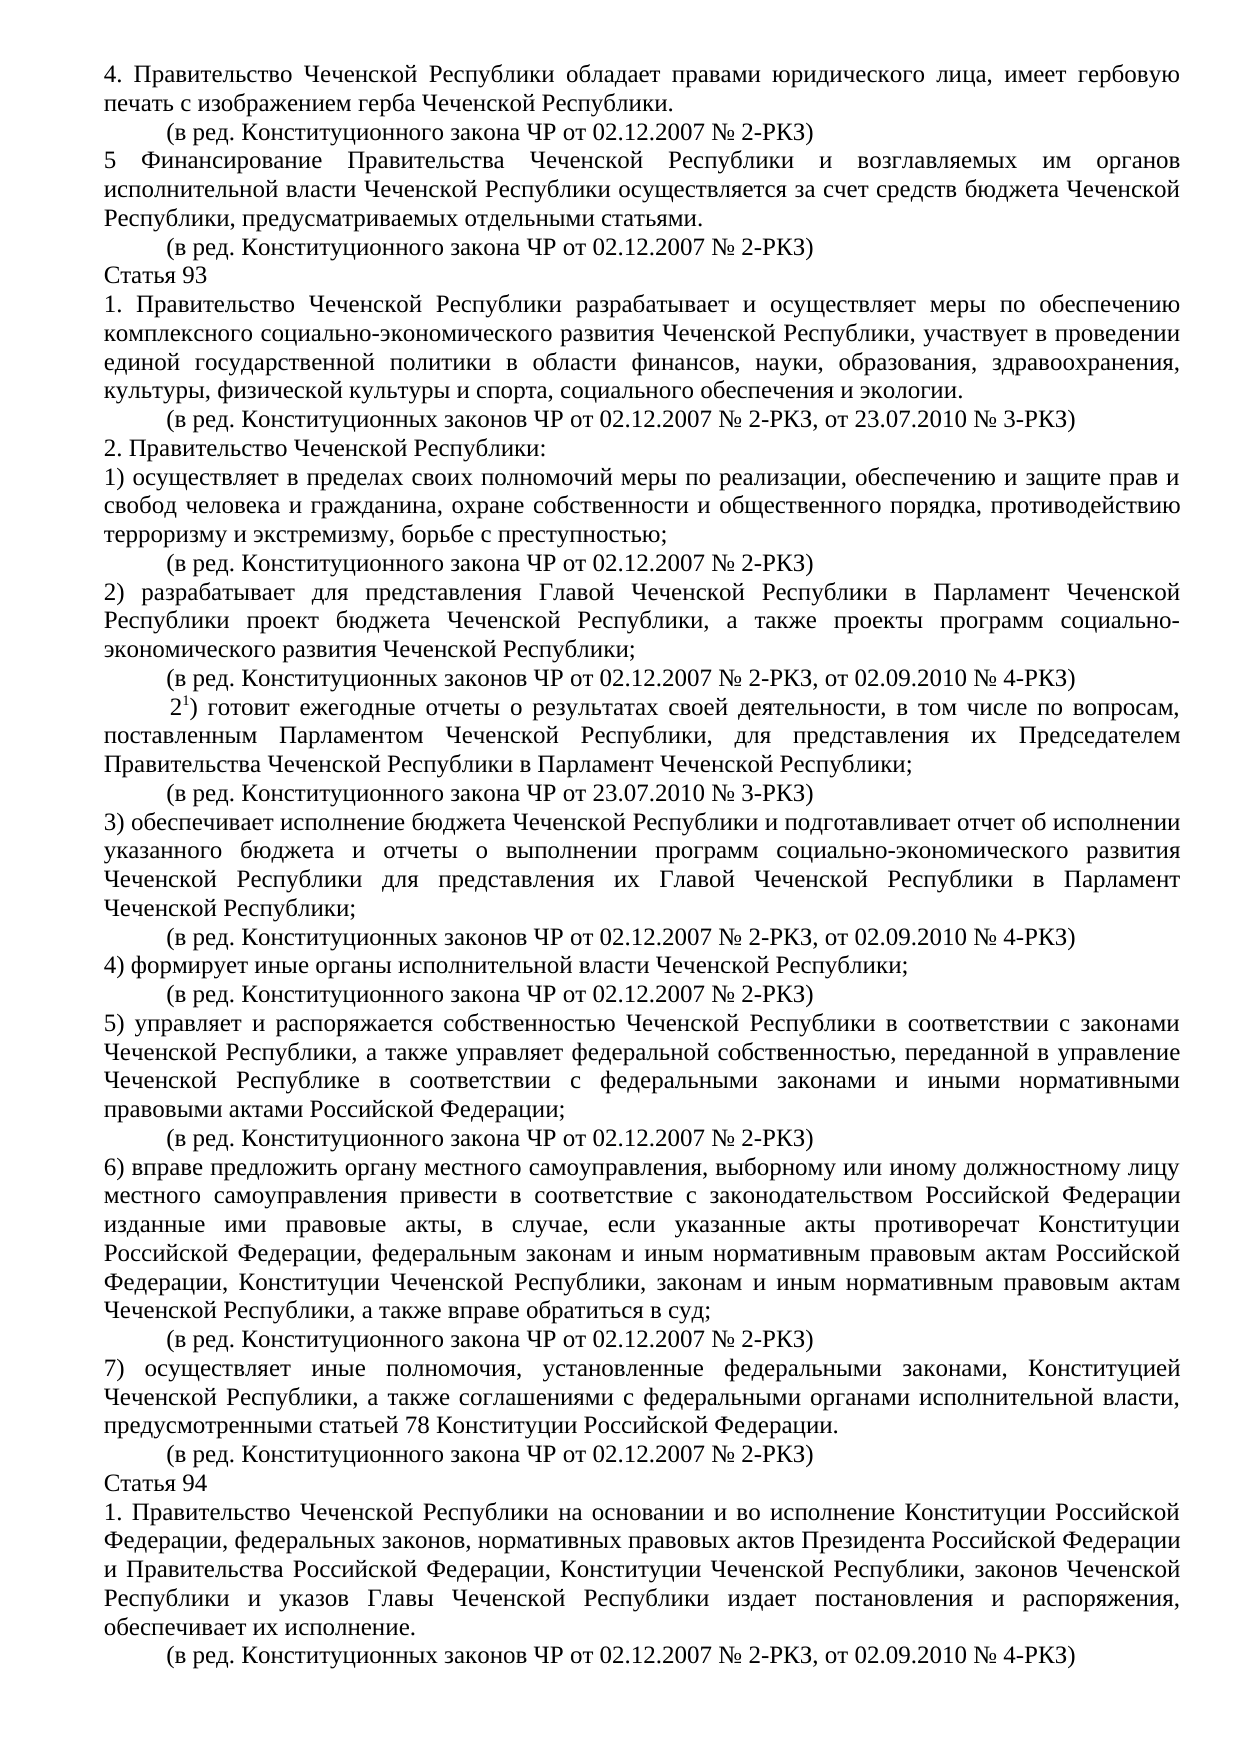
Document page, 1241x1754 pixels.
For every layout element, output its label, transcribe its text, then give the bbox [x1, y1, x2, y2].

text (в ред. Конституционного закона ЧР от 02.12.2007 № 2-РКЗ) [103, 979, 1181, 1008]
text 1. Правительство Чеченской Республики на основании и во исполнение Конституции Российской Федерации, федеральных законов, нормативных правовых актов Президента Российской Федерации и Правительства Российской Федерации, Конституции Чеченской Республики, законов Чеченской Республики и указов Главы Чеченской Республики издает постановления и распоряжения, обеспечивает их исполнение. [103, 1497, 1181, 1640]
text Статья 93 [103, 260, 1181, 289]
text 5 Финансирование Правительства Чеченской Республики и возглавляемых им органов исполнительной власти Чеченской Республики осуществляется за счет средств бюджета Чеченской Республики, предусматриваемых отдельными статьями. [103, 145, 1181, 232]
text 1) осуществляет в пределах своих полномочий меры по реализации, обеспечению и защите прав и свобод человека и гражданина, охране собственности и общественного порядка, противодействию терроризму и экстремизму, борьбе с преступностью; [103, 462, 1181, 548]
text Статья 94 [103, 1468, 1181, 1497]
text (в ред. Конституционного закона ЧР от 02.12.2007 № 2-РКЗ) [103, 1123, 1181, 1152]
text 6) вправе предложить органу местного самоуправления, выборному или иному должностному лицу местного самоуправления привести в соответствие с законодательством Российской Федерации изданные ими правовые акты, в случае, если указанные акты противоречат Конституции Российской Федерации, федеральным законам и иным нормативным правовым актам Российской Федерации, Конституции Чеченской Республики, законам и иным нормативным правовым актам Чеченской Республики, а также вправе обратиться в суд; [103, 1152, 1181, 1324]
text 2. Правительство Чеченской Республики: [103, 433, 1181, 462]
text (в ред. Конституционного закона ЧР от 02.12.2007 № 2-РКЗ) [103, 1324, 1181, 1353]
text (в ред. Конституционного закона ЧР от 02.12.2007 № 2-РКЗ) [103, 1439, 1181, 1468]
text (в ред. Конституционных законов ЧР от 02.12.2007 № 2-РКЗ, от 23.07.2010 № 3-РКЗ) [103, 404, 1181, 433]
text (в ред. Конституционных законов ЧР от 02.12.2007 № 2-РКЗ, от 02.09.2010 № 4-РКЗ) [103, 922, 1181, 950]
text (в ред. Конституционного закона ЧР от 23.07.2010 № 3-РКЗ) [103, 778, 1181, 807]
text 21) готовит ежегодные отчеты о результатах своей деятельности, в том числе по вопросам, поставленным Парламентом Чеченской Республики, для представления их Председателем Правительства Чеченской Республики в Парламент Чеченской Республики; [103, 692, 1181, 778]
text 1. Правительство Чеченской Республики разрабатывает и осуществляет меры по обеспечению комплексного социально-экономического развития Чеченской Республики, участвует в проведении единой государственной политики в области финансов, науки, образования, здравоохранения, культуры, физической культуры и спорта, социального обеспечения и экологии. [103, 289, 1181, 404]
text (в ред. Конституционного закона ЧР от 02.12.2007 № 2-РКЗ) [103, 232, 1181, 260]
text (в ред. Конституционных законов ЧР от 02.12.2007 № 2-РКЗ, от 02.09.2010 № 4-РКЗ) [103, 1640, 1181, 1669]
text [103, 117, 1181, 145]
text (в ред. Конституционных законов ЧР от 02.12.2007 № 2-РКЗ, от 02.09.2010 № 4-РКЗ) [103, 663, 1181, 692]
text 5) управляет и распоряжается собственностью Чеченской Республики в соответствии с законами Чеченской Республики, а также управляет федеральной собственностью, переданной в управление Чеченской Республике в соответствии с федеральными законами и иными нормативными правовыми актами Российской Федерации; [103, 1008, 1181, 1123]
text (в ред. Конституционного закона ЧР от 02.12.2007 № 2-РКЗ) [103, 548, 1181, 577]
text 4. Правительство Чеченской Республики обладает правами юридического лица, имеет гербовую печать с изображением герба Чеченской Республики. [103, 59, 1181, 117]
text 3) обеспечивает исполнение бюджета Чеченской Республики и подготавливает отчет об исполнении указанного бюджета и отчеты о выполнении программ социально-экономического развития Чеченской Республики для представления их Главой Чеченской Республики в Парламент Чеченской Республики; [103, 807, 1181, 922]
text 7) осуществляет иные полномочия, установленные федеральными законами, Конституцией Чеченской Республики, а также соглашениями с федеральными органами исполнительной власти, предусмотренными статьей 78 Конституции Российской Федерации. [103, 1353, 1181, 1439]
text 4) формирует иные органы исполнительной власти Чеченской Республики; [103, 950, 1181, 979]
text 2) разрабатывает для представления Главой Чеченской Республики в Парламент Чеченской Республики проект бюджета Чеченской Республики, а также проекты программ социально-экономического развития Чеченской Республики; [103, 577, 1181, 663]
